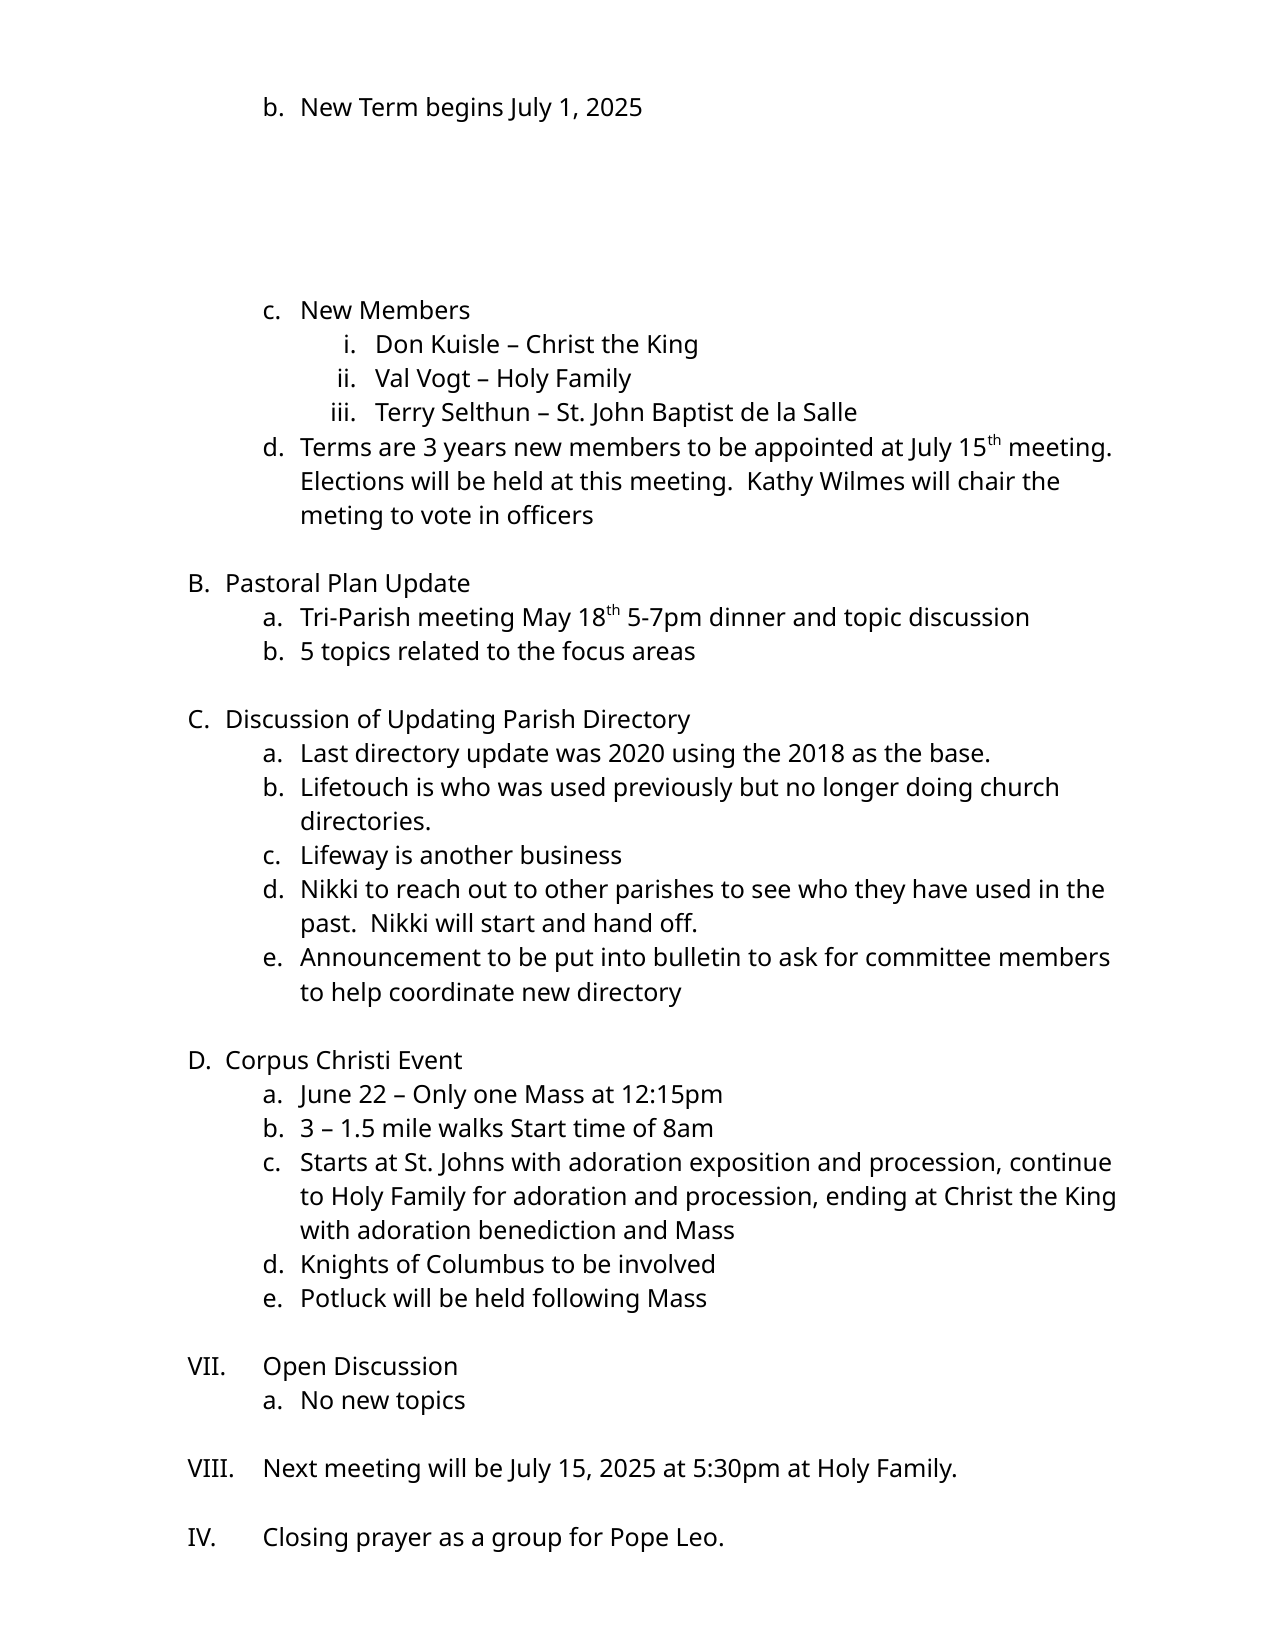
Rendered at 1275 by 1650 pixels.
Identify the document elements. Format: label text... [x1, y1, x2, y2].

list Discussion of Updating Parish Directory [187, 702, 1125, 736]
list Open Discussion [187, 1349, 1125, 1383]
list Closing prayer as a group for Pope Leo. [187, 1519, 1125, 1553]
list Val Vogt – Holy Family [356, 361, 1125, 395]
list Starts at St. Johns with adoration exposition and procession, continue to Holy Family for adoration and procession, ending at Christ the King with adoration benediction and Mass [262, 1144, 1125, 1247]
list Potluck will be held following Mass [262, 1281, 1125, 1315]
list 5 topics related to the focus areas [262, 633, 1125, 668]
list No new topics [262, 1383, 1125, 1417]
list 3 – 1.5 mile walks Start time of 8am [262, 1110, 1125, 1144]
list Don Kuisle – Christ the King [356, 327, 1125, 361]
list Lifeway is another business [262, 838, 1125, 872]
list Next meeting will be July 15, 2025 at 5:30pm at Holy Family. [187, 1451, 1125, 1485]
list June 22 – Only one Mass at 12:15pm [262, 1076, 1125, 1110]
list Nikki to reach out to other parishes to see who they have used in the past. Nikki will start and hand off. [262, 872, 1125, 940]
list Tri-Parish meeting May 18th 5-7pm dinner and topic discussion [262, 599, 1125, 633]
list Terms are 3 years new members to be appointed at July 15th meeting. Elections will be held at this meeting. Kathy Wilmes will chair the meting to vote in officers [262, 429, 1125, 531]
list Announcement to be put into bulletin to ask for committee members to help coordinate new directory [262, 940, 1125, 1008]
list Last directory update was 2020 using the 2018 as the base. [262, 736, 1125, 770]
list Knights of Columbus to be involved [262, 1247, 1125, 1281]
list Terry Selthun – St. John Baptist de la Salle [356, 395, 1125, 429]
list Pastoral Plan Update [187, 565, 1125, 599]
list Corpus Christi Event [187, 1042, 1125, 1076]
list Lifetouch is who was used previously but no longer doing church directories. [262, 770, 1125, 838]
list New Term begins July 1, 2025 [262, 90, 1125, 124]
list New Members [262, 293, 1125, 327]
